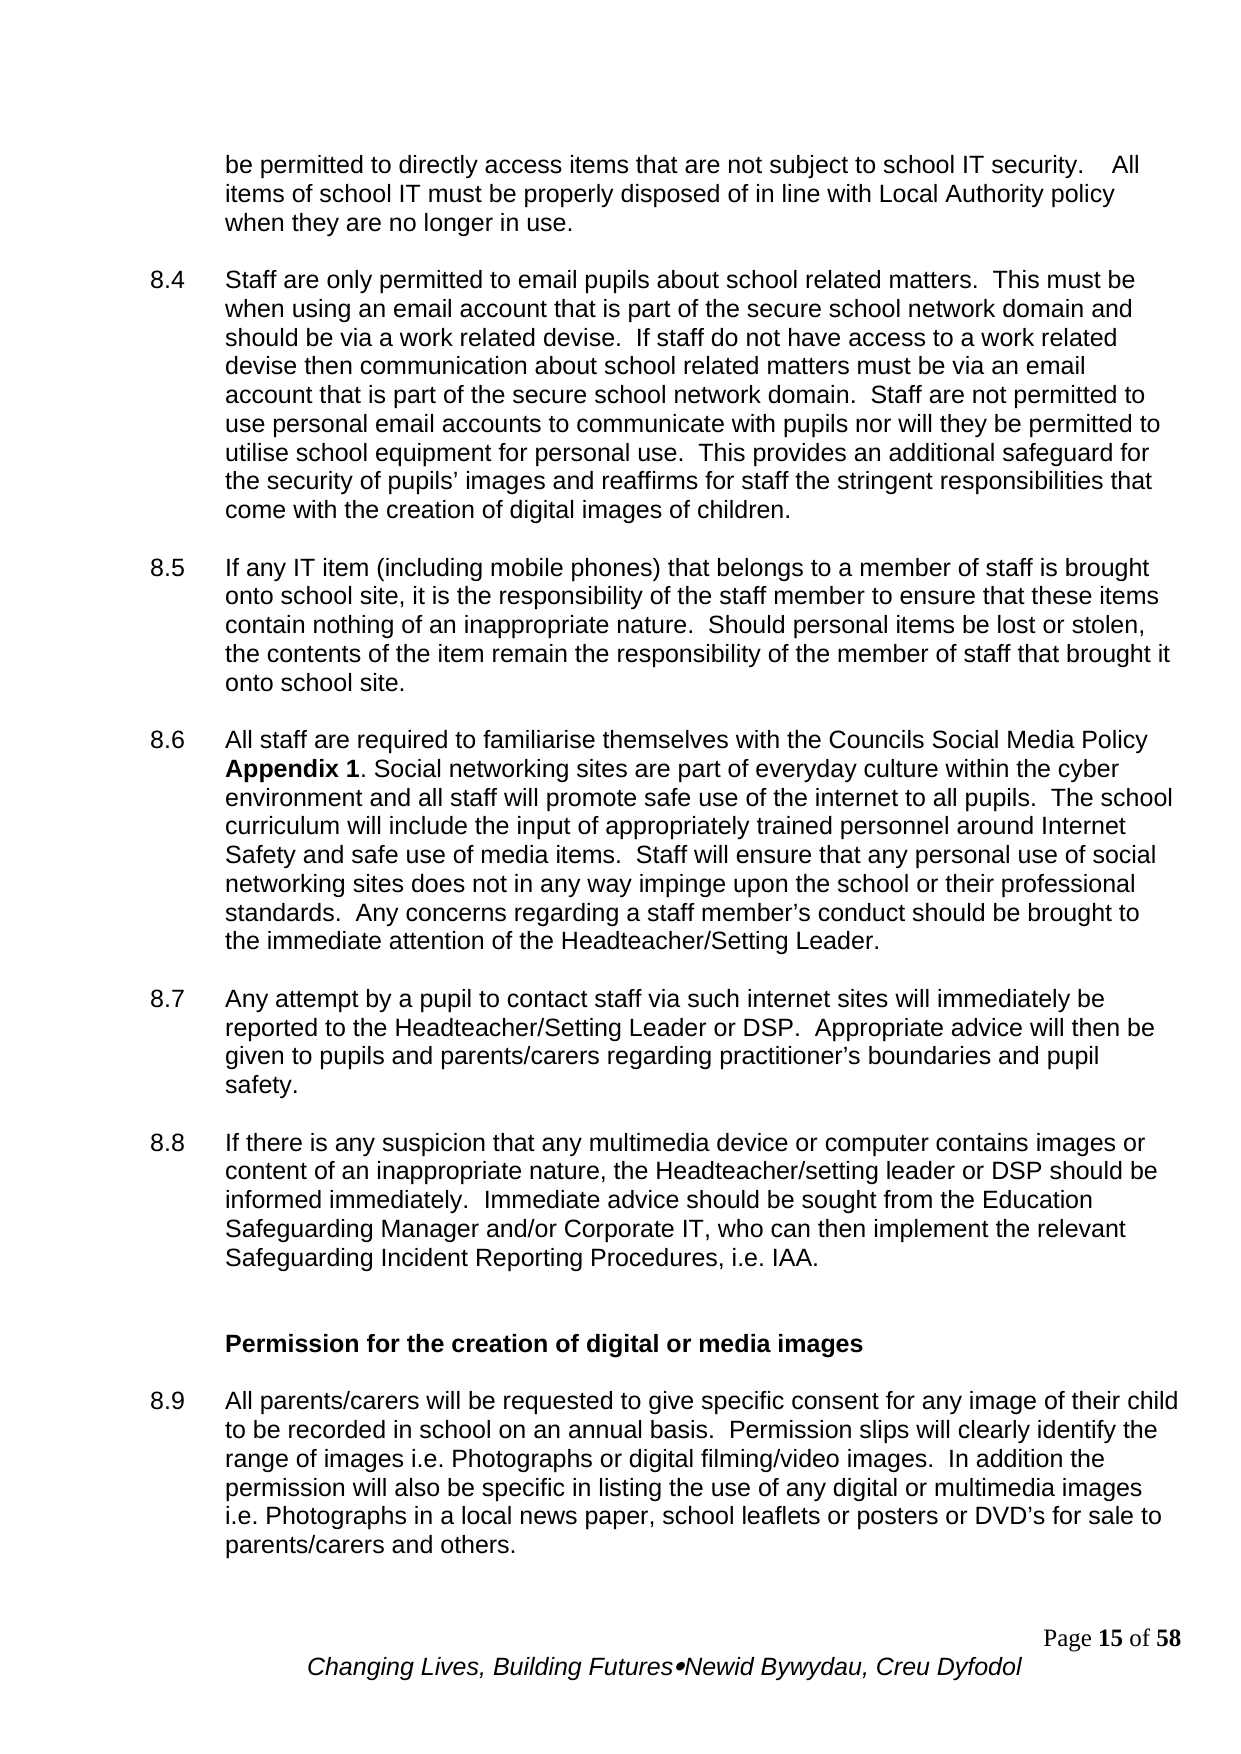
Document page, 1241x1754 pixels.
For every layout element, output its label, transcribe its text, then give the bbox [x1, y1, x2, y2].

text 8.6 All staff are required to familiarise themselves with the Councils Social Media Policy Appendix 1. Social networking sites are part of everyday culture within the cyber environment and all staff will promote safe use of the internet to all pupils. The school curriculum will include the input of appropriately trained personnel around Internet Safety and safe use of media items. Staff will ensure that any personal use of social networking sites does not in any way impinge upon the school or their professional standards. Any concerns regarding a staff member’s conduct should be brought to the immediate attention of the Headteacher/Setting Leader. [150, 725, 1181, 955]
text 8.9 All parents/carers will be requested to give specific consent for any image of their child to be recorded in school on an annual basis. Permission slips will clearly identify the range of images i.e. Photographs or digital filming/video images. In addition the permission will also be specific in listing the use of any digital or multimedia images i.e. Photographs in a local news paper, school leaflets or posters or ’s for sale to parents/carers and others. [150, 1386, 1181, 1559]
text 8.8 If there is any suspicion that any multimedia device or computer contains images or content of an inappropriate nature, the Headteacher/setting leader or DSP should be informed immediately. Immediate advice should be sought from the Education Safeguarding Manager and/or Corporate IT, who can then implement the relevant Safeguarding Incident Reporting Procedures, i.e. IAA. [150, 1127, 1181, 1271]
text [150, 150, 1181, 236]
text Permission for the creation of digital or media images [225, 1329, 1181, 1357]
text 8.5 If any IT item (including mobile phones) that belongs to a member of staff is brought onto school site, it is the responsibility of the staff member to ensure that these items contain nothing of an inappropriate nature. Should personal items be lost or stolen, the contents of the item remain the responsibility of the member of staff that brought it onto school site. [150, 552, 1181, 696]
text 8.7 Any attempt by a pupil to contact staff via such internet sites will immediately be reported to the Headteacher/Setting Leader or DSP. Appropriate advice will then be given to pupils and parents/carers regarding practitioner’s boundaries and pupil safety. [150, 984, 1181, 1099]
text 8.4 Staff are only permitted to email pupils about school related matters. This must be when using an email account that is part of the secure school network domain and should be via a work related devise. If staff do not have access to a work related devise then communication about school related matters must be via an email account that is part of the secure school network domain. Staff are not permitted to use personal email accounts to communicate with pupils nor will they be permitted to utilise school equipment for personal use. This provides an additional safeguard for the security of pupils’ images and reaffirms for staff the stringent responsibilities that come with the creation of digital images of children. [150, 265, 1181, 524]
